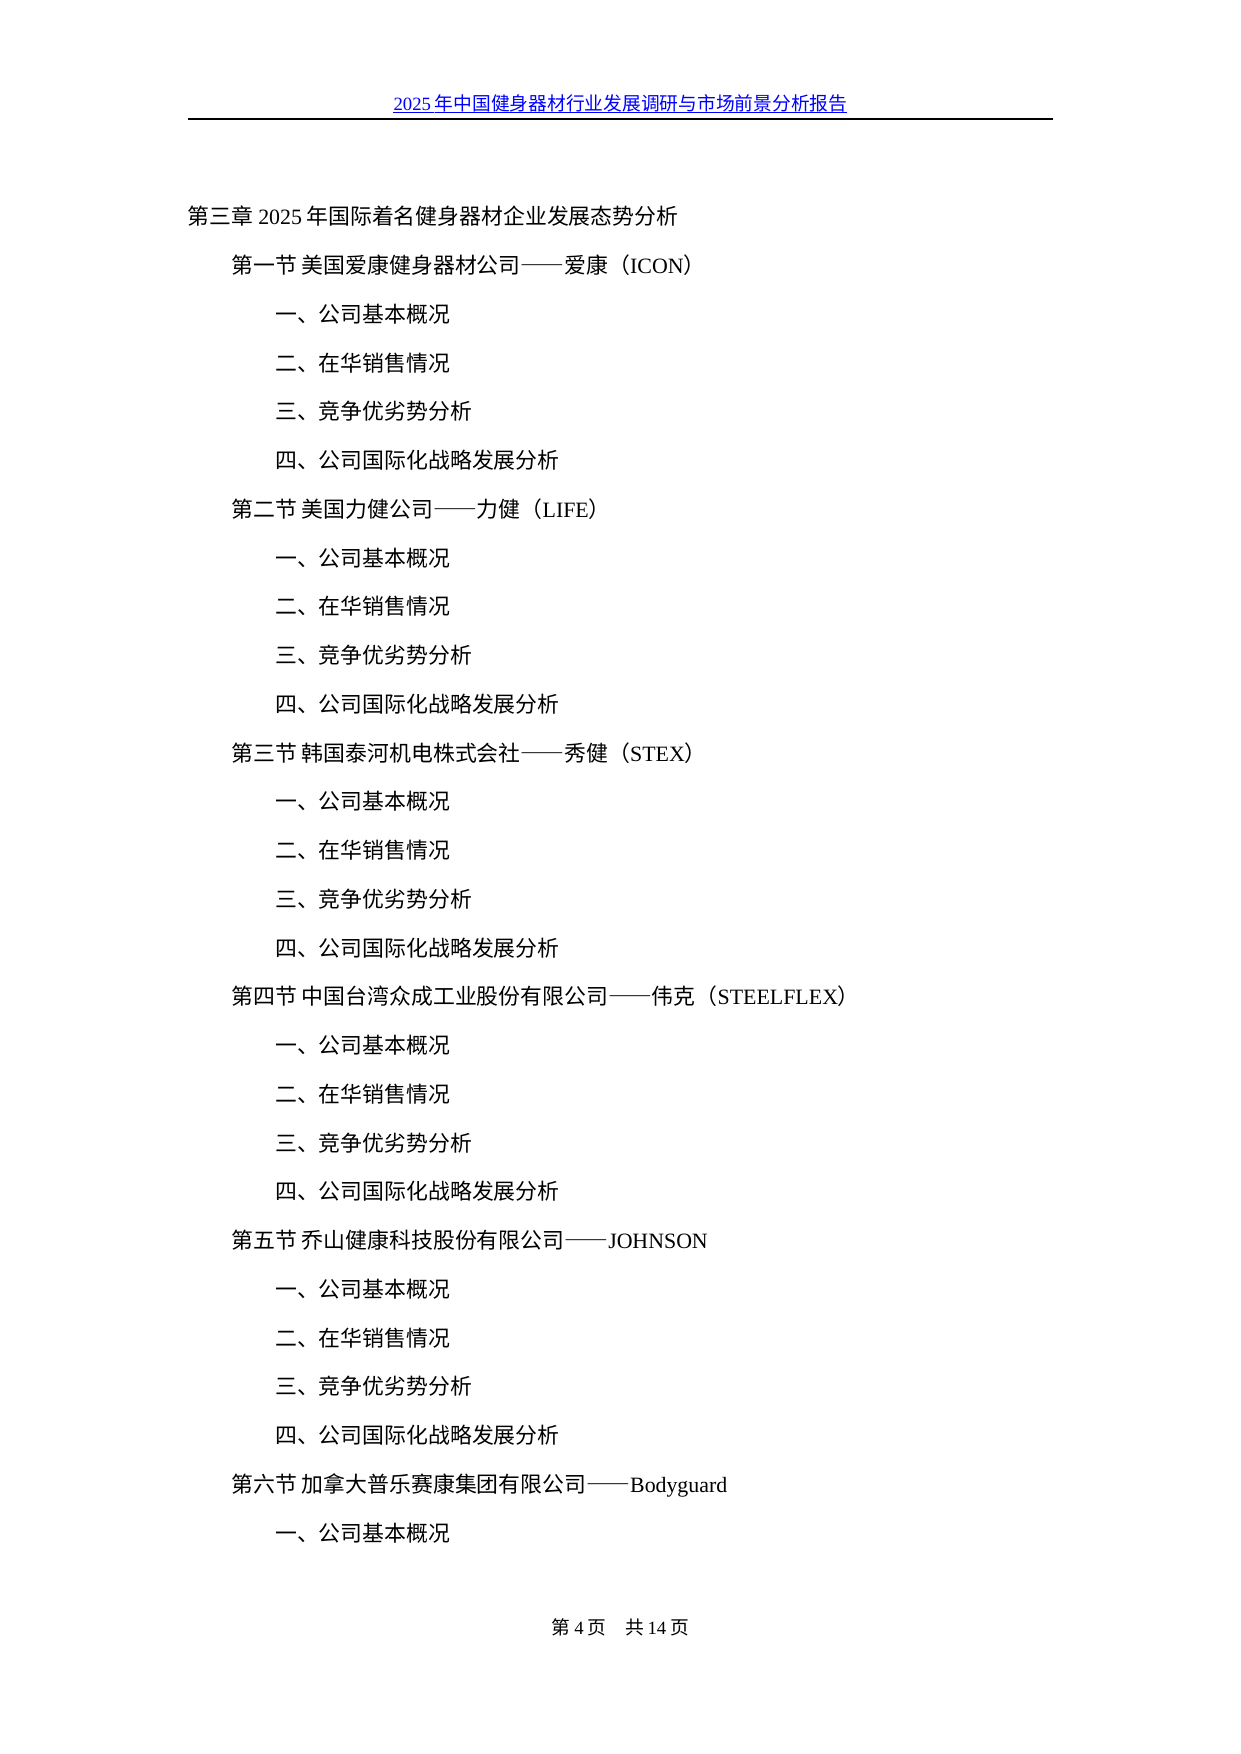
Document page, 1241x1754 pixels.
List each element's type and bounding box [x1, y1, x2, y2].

text [187, 150, 1053, 1548]
